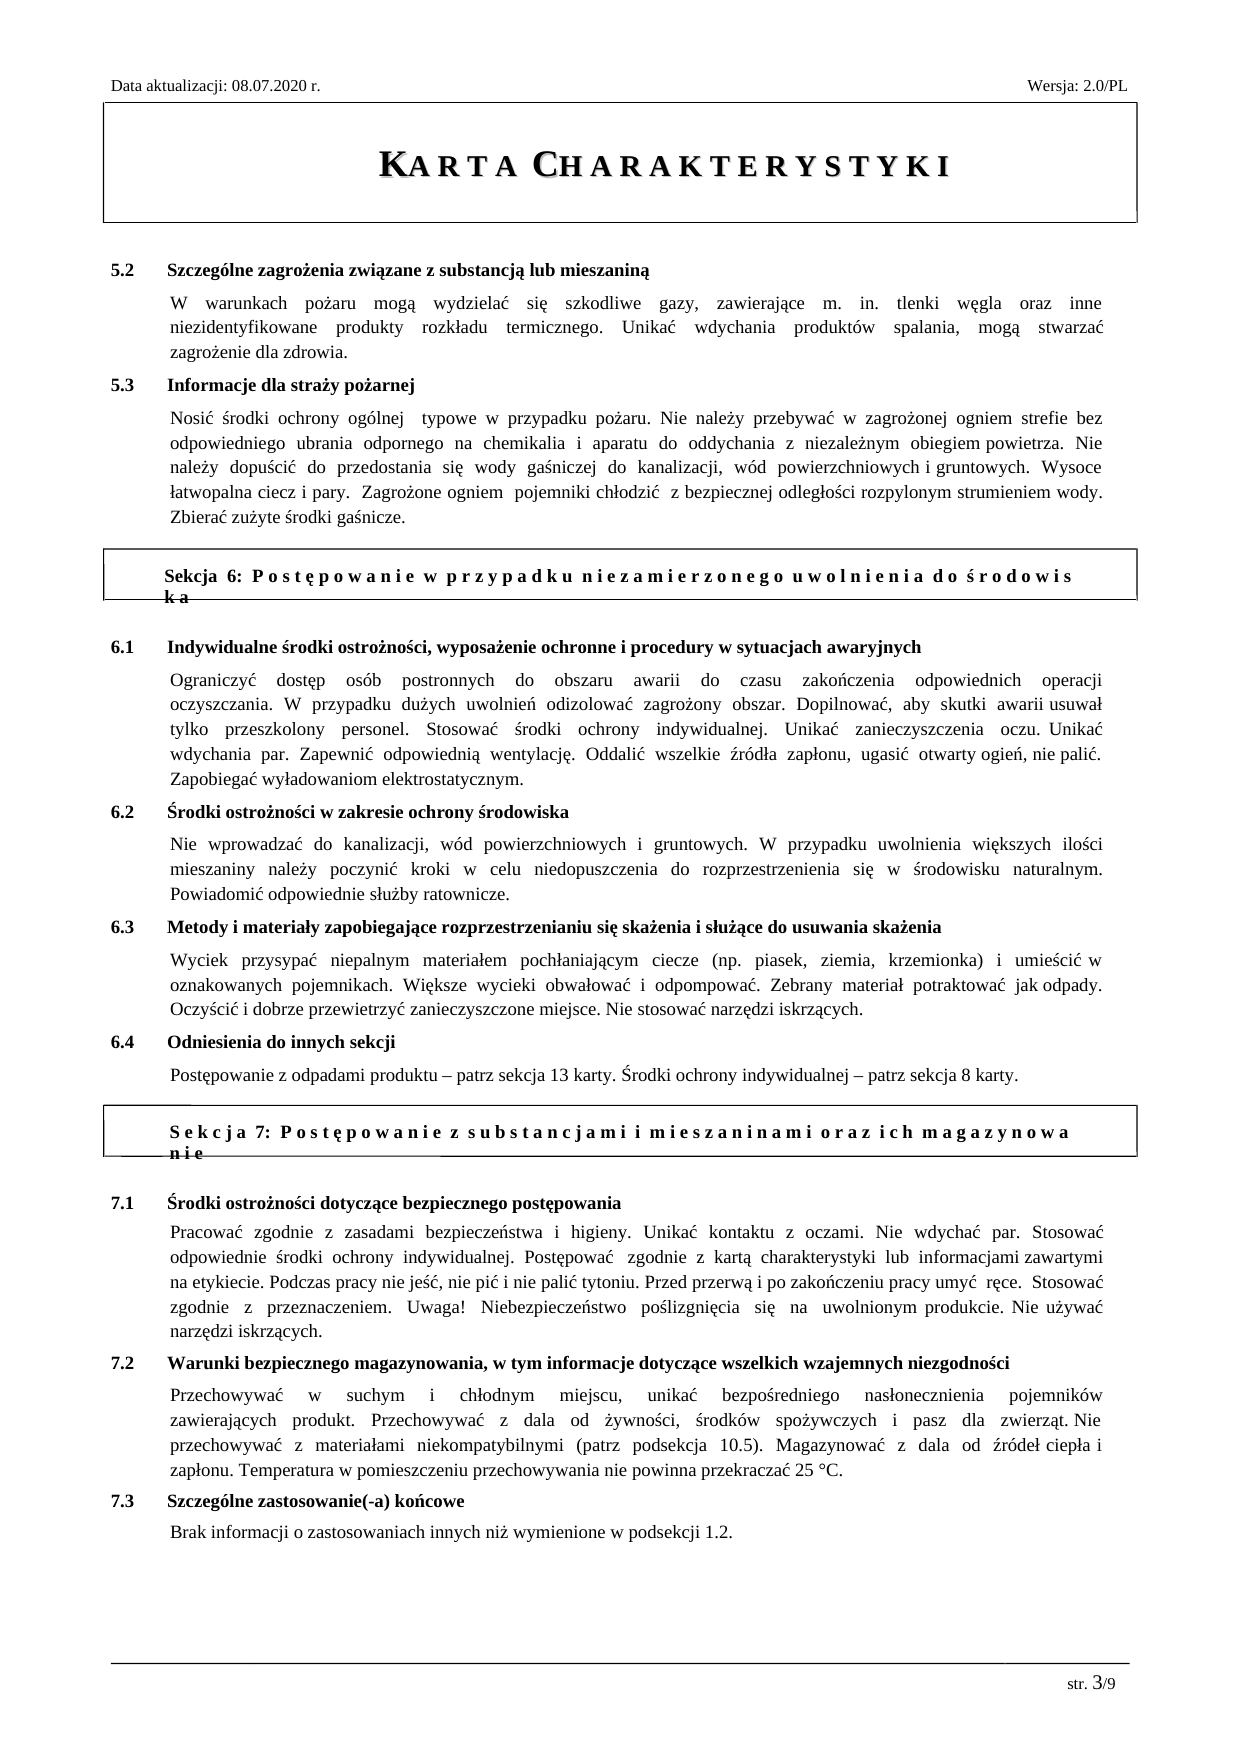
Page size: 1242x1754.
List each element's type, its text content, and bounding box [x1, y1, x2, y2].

text 7.3 Szczególne zastosowanie(-a) końcowe [111, 1490, 1150, 1511]
text KA R T A CH A R A K T E R Y S T Y K I [379, 142, 1150, 183]
text 6.1 Indywidualne środki ostrożności, wyposażenie ochronne i procedury w sytuacjach awaryjnych [111, 636, 1150, 657]
text 5.3 Informacje dla straży pożarnej [111, 374, 1150, 396]
text W warunkach pożaru mogą wydzielać się szkodliwe gazy, zawierające m. in. tlenki węgla oraz inne niezidentyfikowane produkty rozkładu termicznego. Unikać wdychania produktów spalania, mogą stwarzać zagrożenie dla zdrowia. [170, 292, 1105, 363]
text Nosić środki ochrony ogólnej typowe w przypadku pożaru. Nie należy przebywać w zagrożonej ogniem strefie bez odpowiedniego ubrania odpornego na chemikalia i aparatu do oddychania z niezależnym obiegiem powietrza. Nie należy dopuścić do przedostania się wody gaśniczej do kanalizacji, wód powierzchniowych i gruntowych. Wysoce łatwopalna ciecz i pary. Zagrożone ogniem pojemniki chłodzić z bezpiecznej odległości rozpylonym strumieniem wody. Zbierać zużyte środki gaśnicze. [170, 407, 1105, 528]
text 6.2 Środki ostrożności w zakresie ochrony środowiska [111, 801, 1150, 823]
text 6.4 Odniesienia do innych sekcji [111, 1031, 1150, 1053]
text 6.3 Metody i materiały zapobiegające rozprzestrzenianiu się skażenia i służące do usuwania skażenia [111, 916, 1150, 938]
text Przechowywać w suchym i chłodnym miejscu, unikać bezpośredniego nasłonecznienia pojemników zawierających produkt. Przechowywać z dala od żywności, środków spożywczych i pasz dla zwierząt. Nie przechowywać z materiałami niekompatybilnymi (patrz podsekcja 10.5). Magazynować z dala od źródeł ciepła i zapłonu. Temperatura w pomieszczeniu przechowywania nie powinna przekraczać 25 °C. [170, 1384, 1105, 1480]
text Wyciek przysypać niepalnym materiałem pochłaniającym ciecze (np. piasek, ziemia, krzemionka) i umieścić w oznakowanych pojemnikach. Większe wycieki obwałować i odpompować. Zebrany materiał potraktować jak odpady. Oczyścić i dobrze przewietrzyć zanieczyszczone miejsce. Nie stosować narzędzi iskrzących. [170, 949, 1105, 1020]
text Postępowanie z odpadami produktu – patrz sekcja 13 karty. Środki ochrony indywidualnej – patrz sekcja 8 karty. [170, 1064, 1097, 1085]
text 5.2 Szczególne zagrożenia związane z substancją lub mieszaniną [111, 259, 1150, 281]
text Sekcja 6: P o s t ę p o w a n i e w p r z y p a d k u n i e z a m i e r z o n e g o u w o l n i e n i a d o ś r o d o w i s k a [164, 564, 1077, 606]
text 7.2 Warunki bezpiecznego magazynowania, w tym informacje dotyczące wszelkich wzajemnych niezgodności [111, 1352, 1150, 1373]
text S e k c j a 7: P o s t ę p o w a n i e z s u b s t a n c j a m i i m i e s z a n i n a m i o r a z i c h m a g a z y n o w a n i e [169, 1121, 1072, 1162]
text Brak informacji o zastosowaniach innych niż wymienione w podsekcji 1.2. [170, 1521, 775, 1542]
text Ograniczyć dostęp osób postronnych do obszaru awarii do czasu zakończenia odpowiednich operacji oczyszczania. W przypadku dużych uwolnień odizolować zagrożony obszar. Dopilnować, aby skutki awarii usuwał tylko przeszkolony personel. Stosować środki ochrony indywidualnej. Unikać zanieczyszczenia oczu. Unikać wdychania par. Zapewnić odpowiednią wentylację. Oddalić wszelkie źródła zapłonu, ugasić otwarty ogień, nie palić. Zapobiegać wyładowaniom elektrostatycznym. [170, 668, 1105, 789]
text 7.1 Środki ostrożności dotyczące bezpiecznego postępowania [111, 1192, 1150, 1214]
text Nie wprowadzać do kanalizacji, wód powierzchniowych i gruntowych. W przypadku uwolnienia większych ilości mieszaniny należy poczynić kroki w celu niedopuszczenia do rozprzestrzenienia się w środowisku naturalnym. Powiadomić odpowiednie służby ratownicze. [170, 833, 1104, 904]
text Pracować zgodnie z zasadami bezpieczeństwa i higieny. Unikać kontaktu z oczami. Nie wdychać par. Stosować odpowiednie środki ochrony indywidualnej. Postępować zgodnie z kartą charakterystyki lub informacjami zawartymi na etykiecie. Podczas pracy nie jeść, nie pić i nie palić tytoniu. Przed przerwą i po zakończeniu pracy umyć ręce. Stosować zgodnie z przeznaczeniem. Uwaga! Niebezpieczeństwo poślizgnięcia się na uwolnionym produkcie. Nie używać narzędzi iskrzących. [170, 1221, 1105, 1342]
